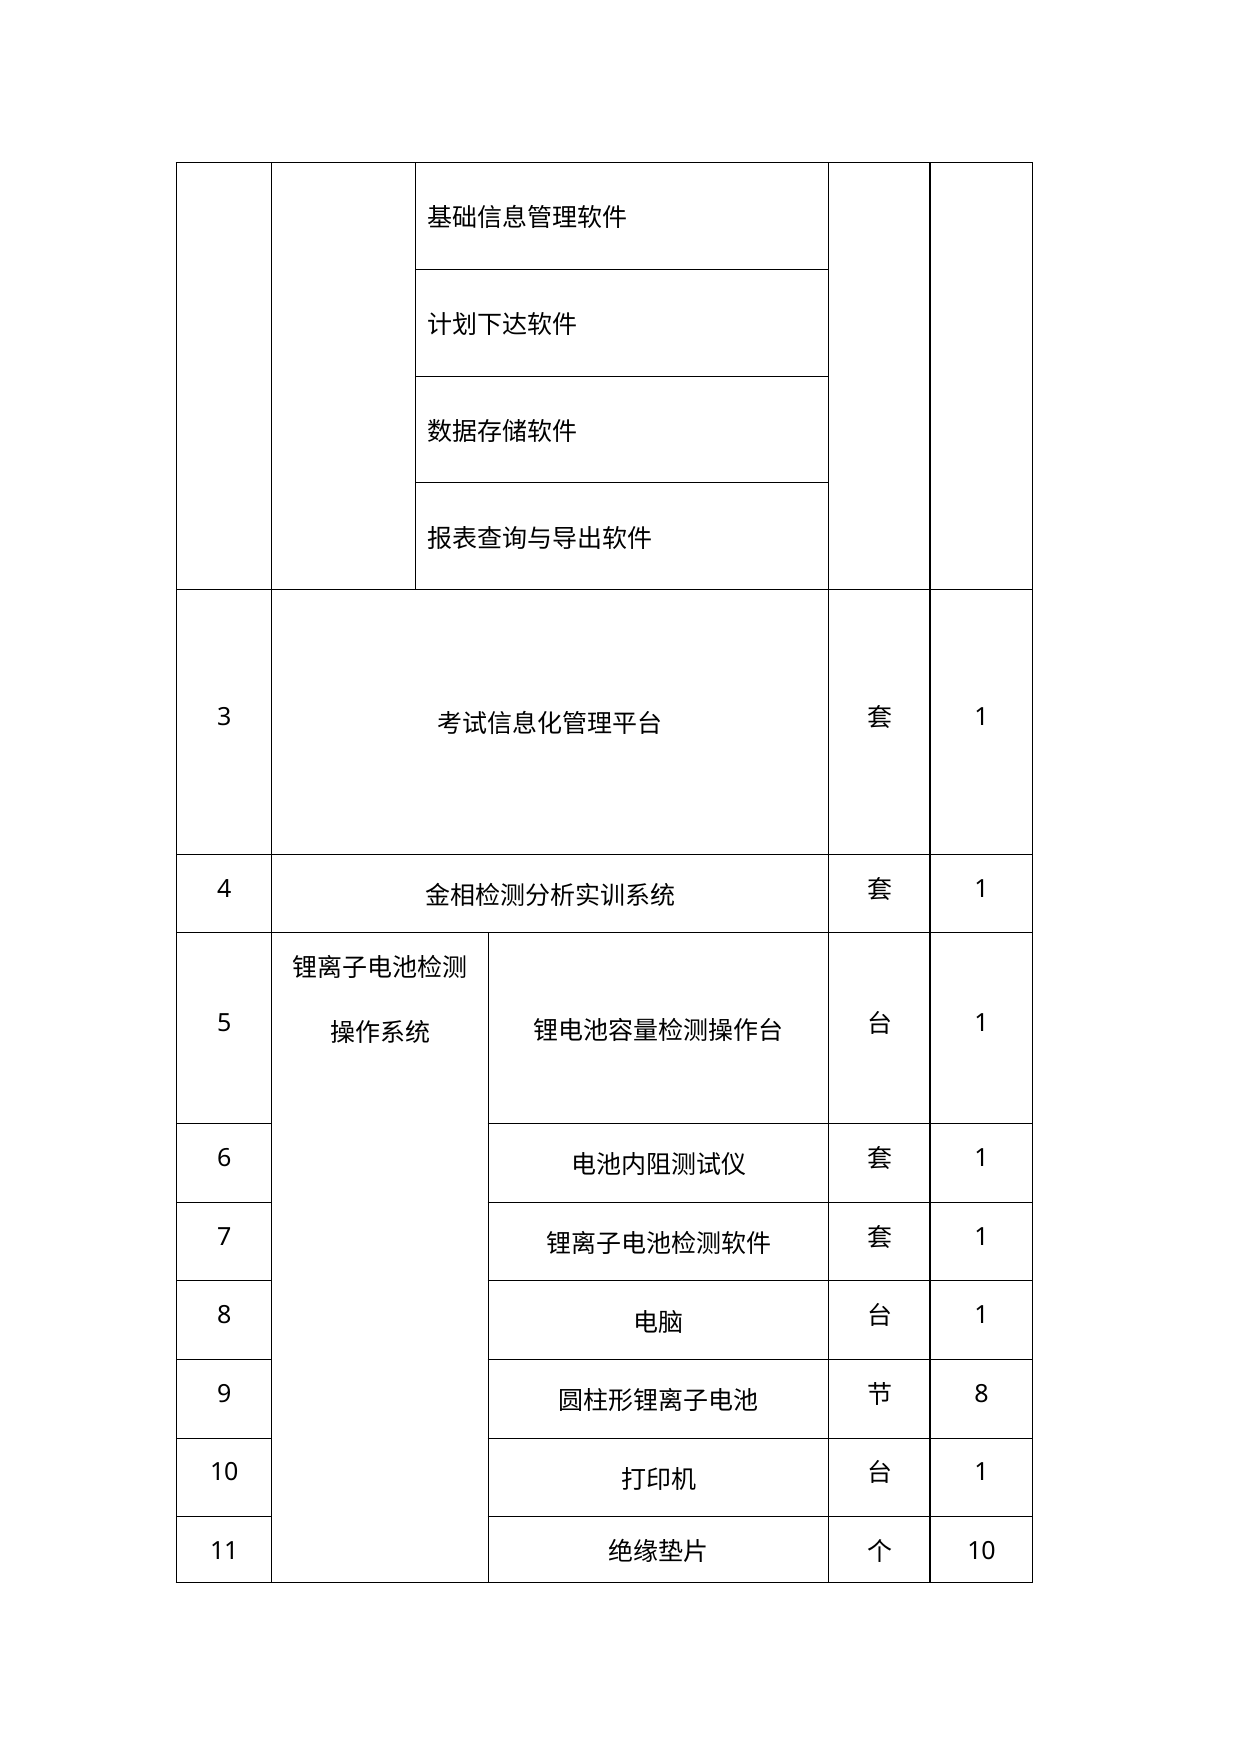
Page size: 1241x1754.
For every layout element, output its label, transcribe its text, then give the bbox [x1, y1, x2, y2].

table_cell 考试信息化管理平台 [272, 590, 828, 854]
table_cell 节 [829, 1360, 929, 1437]
table_cell 1 [931, 1439, 1032, 1516]
table_cell 1 [931, 933, 1032, 1123]
table_cell 锂离子电池检测操作系统 [272, 933, 488, 1582]
table_cell 8 [931, 1360, 1032, 1437]
table_cell 1 [931, 1203, 1032, 1280]
table_cell 5 [177, 933, 271, 1123]
table_cell 个 [829, 1517, 929, 1582]
table_cell 台 [829, 1439, 929, 1516]
table_cell 电池内阻测试仪 [489, 1124, 828, 1202]
table_cell 3 [177, 590, 271, 854]
table_cell 10 [177, 1439, 271, 1516]
table_cell 4 [177, 855, 271, 932]
table_cell 报表查询与导出软件 [416, 483, 828, 589]
table_cell 打印机 [489, 1439, 828, 1516]
table_cell 1 [931, 1281, 1032, 1359]
table_cell 基础信息管理软件 [416, 163, 828, 269]
table_cell 锂离子电池检测软件 [489, 1203, 828, 1280]
table_cell 套 [829, 1203, 929, 1280]
table_cell 电脑 [489, 1281, 828, 1359]
table_cell 9 [177, 1360, 271, 1437]
table_cell 6 [177, 1124, 271, 1202]
table_cell 金相检测分析实训系统 [272, 855, 828, 932]
table_cell 8 [177, 1281, 271, 1359]
table_cell 数据存储软件 [416, 377, 828, 482]
table_cell 计划下达软件 [416, 270, 828, 376]
table_cell 绝缘垫片 [489, 1517, 828, 1582]
table_cell 1 [931, 590, 1032, 854]
table_cell 圆柱形锂离子电池 [489, 1360, 828, 1437]
table_cell 台 [829, 933, 929, 1123]
table_cell 1 [931, 1124, 1032, 1202]
table_cell 10 [931, 1517, 1032, 1582]
table_cell 套 [829, 590, 929, 854]
table_cell 1 [931, 855, 1032, 932]
table_cell 锂电池容量检测操作台 [489, 933, 828, 1123]
table_cell 7 [177, 1203, 271, 1280]
table_cell 台 [829, 1281, 929, 1359]
table_cell 11 [177, 1517, 271, 1582]
table_cell 套 [829, 855, 929, 932]
table_cell 套 [829, 1124, 929, 1202]
